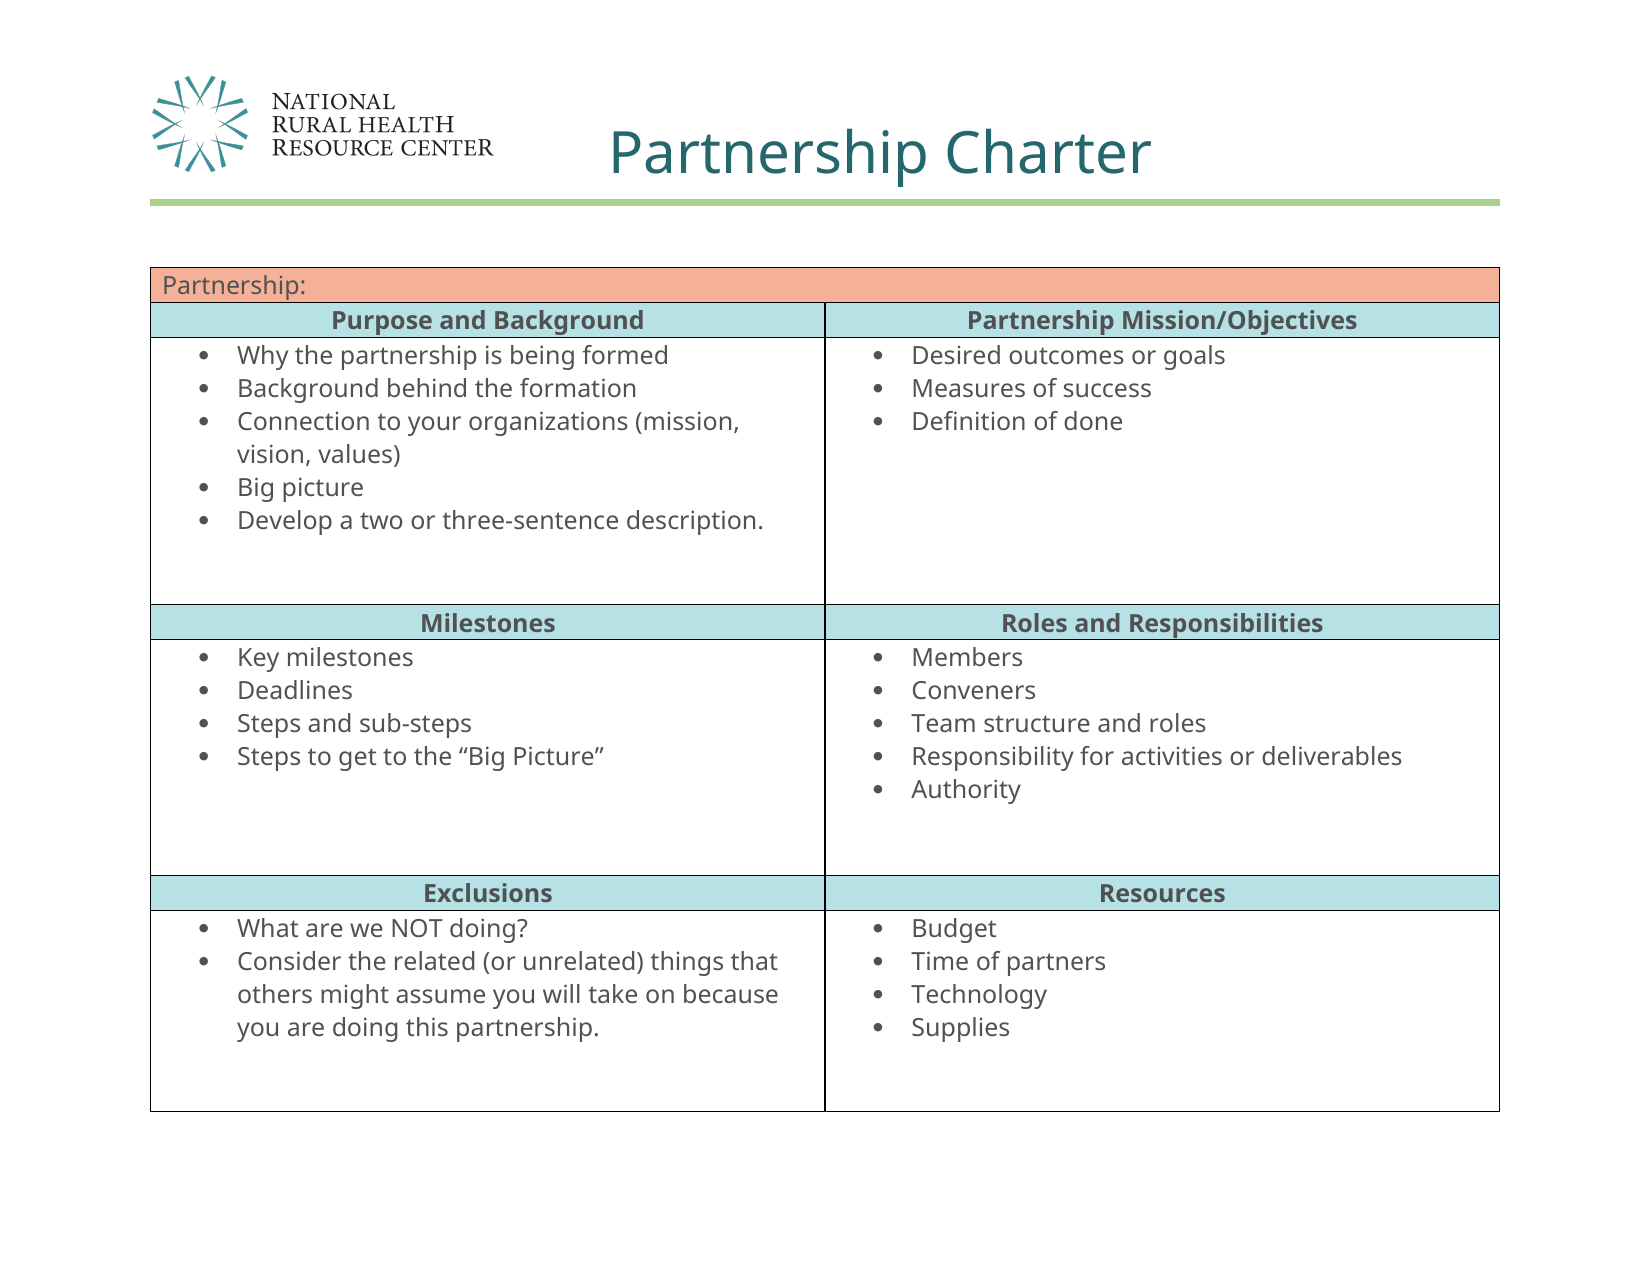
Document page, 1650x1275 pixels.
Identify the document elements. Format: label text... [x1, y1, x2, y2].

table_cell Purpose and Background [151, 303, 824, 337]
table_cell Exclusions [151, 876, 824, 910]
table_cell Milestones [151, 605, 824, 639]
table_cell Why the partnership is being formed Background behind the formation Connection to your organizations (mission, vision, values) Big picture Develop a two or three-sentence description. [151, 338, 824, 604]
picture [150, 75, 495, 174]
table_cell Roles and Responsibilities [826, 605, 1499, 639]
table_header Partnership: [151, 268, 1499, 302]
table_cell Desired outcomes or goals Measures of success Definition of done [826, 338, 1499, 604]
table_cell Resources [826, 876, 1499, 910]
table_cell Key milestones Deadlines Steps and sub-steps Steps to get to the “Big Picture” [151, 640, 824, 875]
table_cell Budget Time of partners Technology Supplies [826, 911, 1499, 1111]
table_cell Partnership Mission/Objectives [826, 303, 1499, 337]
table_cell Members Conveners Team structure and roles Responsibility for activities or deliverables Authority [826, 640, 1499, 875]
